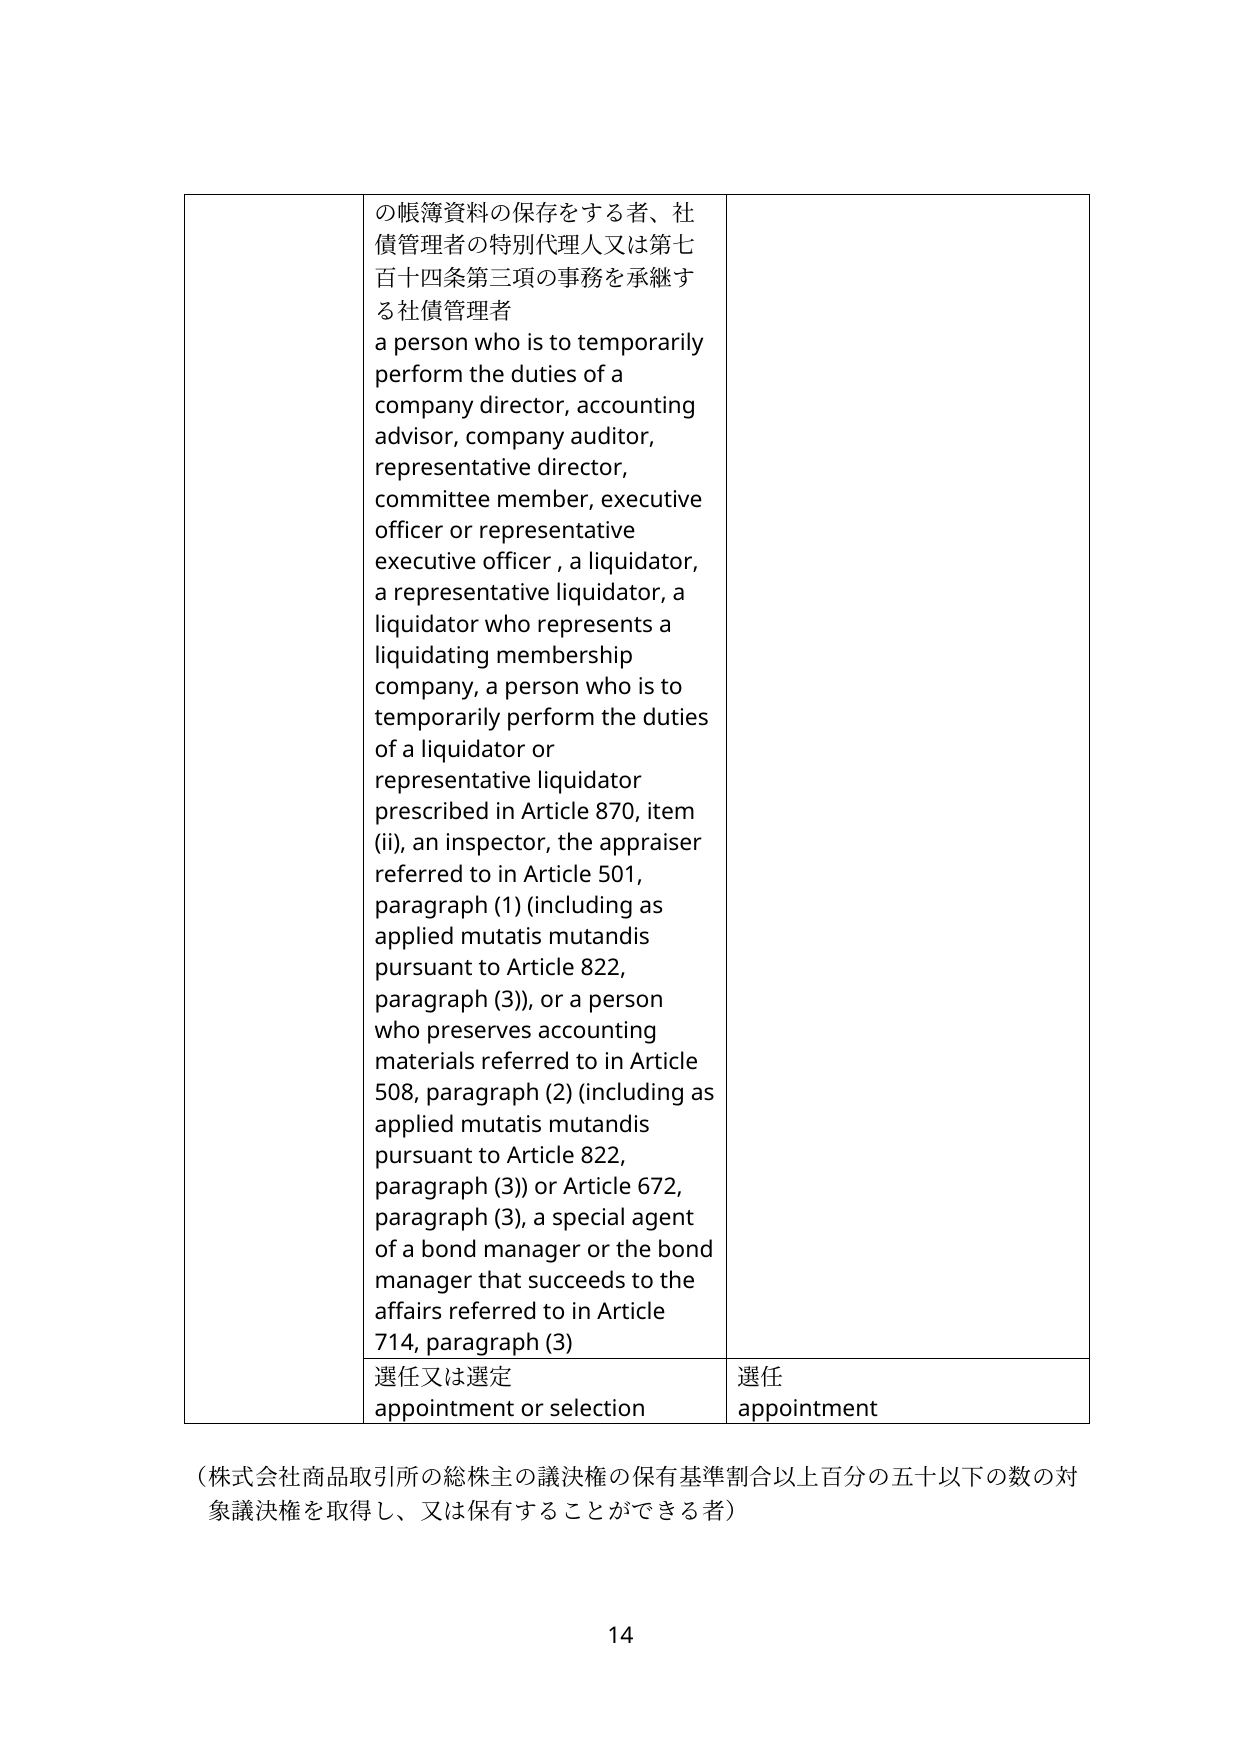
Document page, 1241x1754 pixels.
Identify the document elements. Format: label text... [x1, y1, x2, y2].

table_cell 選任又は選定 appointment or selection [364, 1359, 726, 1423]
table_cell 選任 appointment [727, 1359, 1089, 1423]
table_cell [185, 195, 363, 1423]
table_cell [364, 195, 726, 1358]
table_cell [727, 195, 1089, 1358]
text （株式会社商品取引所の総株主の議決権の保有基準割合以上百分の五十以下の数の対象議決権を取得し、又は保有することができる者） [184, 1458, 1079, 1526]
